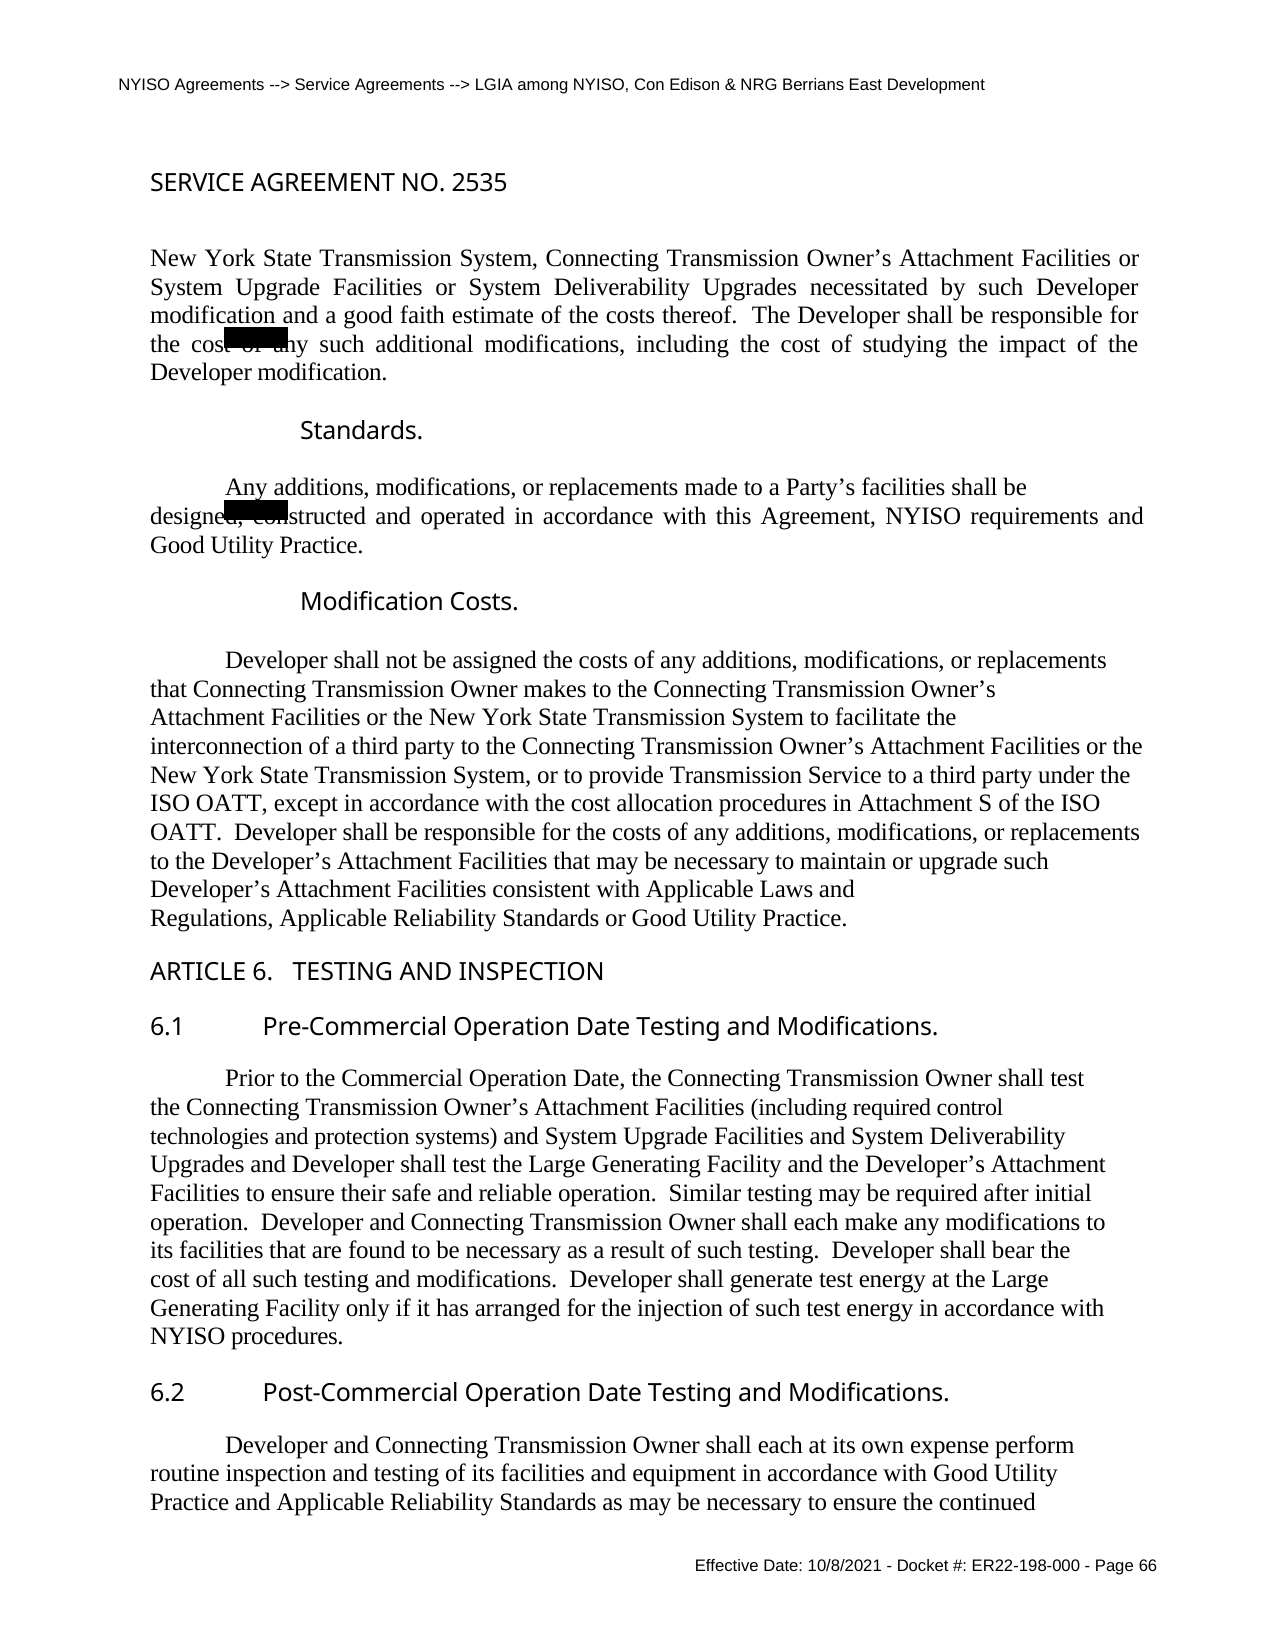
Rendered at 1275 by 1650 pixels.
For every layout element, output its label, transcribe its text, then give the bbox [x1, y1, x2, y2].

text 6.2 Post-Commercial Operation Date Testing and Modifications. [150, 1378, 1275, 1407]
text Modification Costs. [300, 587, 1275, 616]
text ARTICLE 6. TESTING AND INSPECTION [150, 958, 1275, 986]
text Prior to the Commercial Operation Date, the Connecting Transmission Owner shall test the Connecting Transmission Owner’s Attachment Facilities (including required control technologies and protection systems) and System Upgrade Facilities and System Deliverability Upgrades and Developer shall test the Large Generating Facility and the Developer’s Attachment Facilities to ensure their safe and reliable operation. Similar testing may be required after initial operation. Developer and Connecting Transmission Owner shall each make any modifications to its facilities that are found to be necessary as a result of such testing. Developer shall bear the cost of all such testing and modifications. Developer shall generate test energy at the Large Generating Facility only if it has arranged for the injection of such test energy in accordance with NYISO procedures. [150, 1064, 1146, 1350]
text SERVICE AGREEMENT NO. 2535 [150, 168, 1275, 197]
text designed, constructed and operated in accordance with this Agreement, NYISO requirements and Good Utility Practice. [150, 501, 1144, 560]
text Any additions, modifications, or replacements made to a Party’s facilities shall be [225, 472, 1275, 501]
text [150, 1430, 1129, 1516]
text New York State Transmission System, Connecting Transmission Owner’s Attachment Facilities or System Upgrade Facilities or System Deliverability Upgrades necessitated by such Developer modification and a good faith estimate of the costs thereof. The Developer shall be responsible for the cost of any such additional modifications, including the cost of studying the impact of the Developer modification. [150, 243, 1139, 387]
text 6.1 Pre-Commercial Operation Date Testing and Modifications. [150, 1012, 1275, 1041]
text Standards. [300, 416, 1275, 445]
text Developer shall not be assigned the costs of any additions, modifications, or replacements that Connecting Transmission Owner makes to the Connecting Transmission Owner’s Attachment Facilities or the New York State Transmission System to facilitate the interconnection of a third party to the Connecting Transmission Owner’s Attachment Facilities or the New York State Transmission System, or to provide Transmission Service to a third party under the ISO OATT, except in accordance with the cost allocation procedures in Attachment S of the ISO OATT. Developer shall be responsible for the costs of any additions, modifications, or replacements to the Developer’s Attachment Facilities that may be necessary to maintain or upgrade such Developer’s Attachment Facilities consistent with Applicable Laws and Regulations, Applicable Reliability Standards or Good Utility Practice. [150, 646, 1145, 932]
